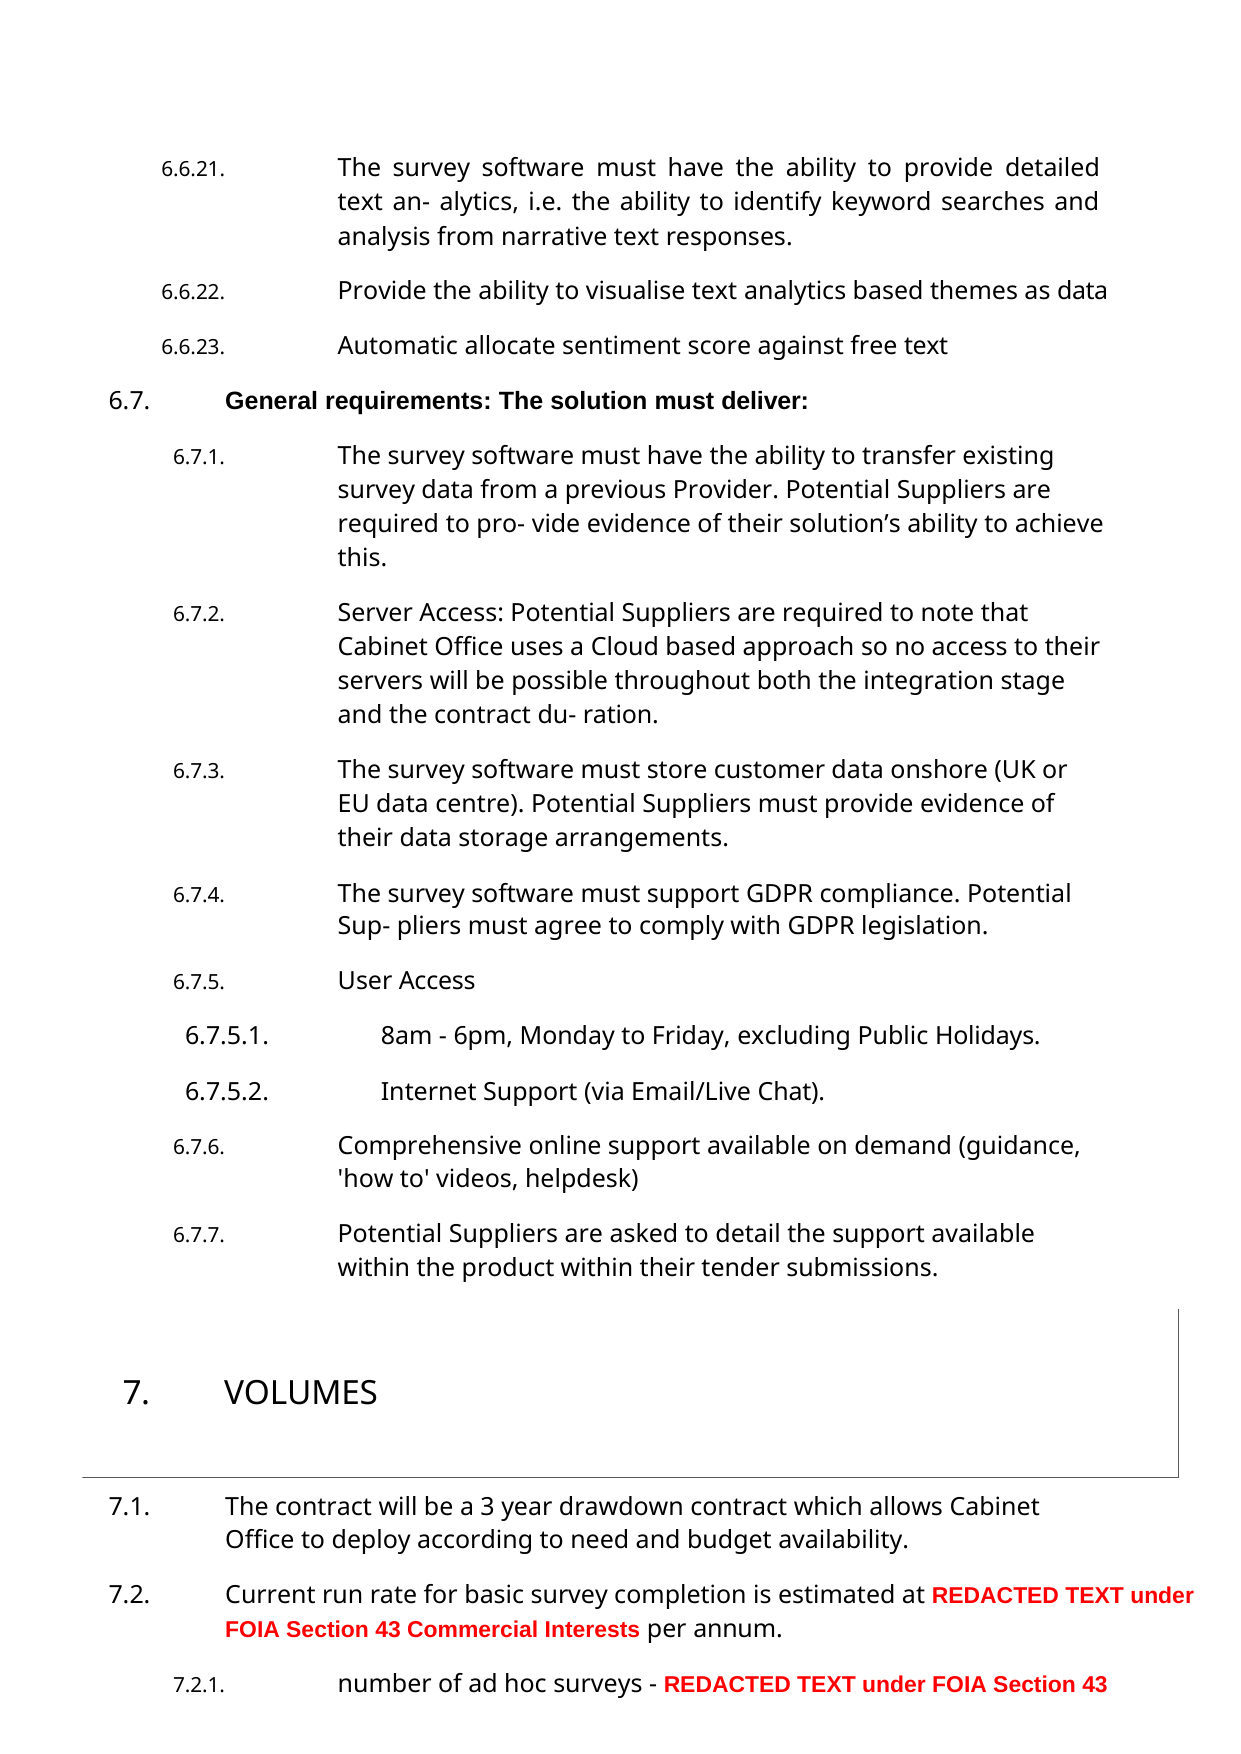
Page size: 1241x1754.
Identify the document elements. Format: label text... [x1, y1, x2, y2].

subtitle User Access [173, 963, 1211, 997]
subtitle 8am - 6pm, Monday to Friday, excluding Public Holidays. [185, 1018, 1211, 1052]
subtitle Automatic allocate sentiment score against free text [161, 328, 1211, 362]
subtitle The survey software must have the ability to transfer existing survey data from a previous Provider. Potential Suppliers are required to pro- vide evidence of their solution’s ability to achieve this. [173, 438, 1110, 574]
subtitle The contract will be a 3 year drawdown contract which allows Cabinet Office to deploy according to need and budget availability. [108, 1488, 1096, 1556]
subtitle The survey software must support GDPR compliance. Potential Sup- pliers must agree to comply with GDPR legislation. [173, 875, 1098, 942]
subtitle Comprehensive online support available on demand (guidance, 'how to' videos, helpdesk) [173, 1128, 1096, 1195]
subtitle The survey software must have the ability to provide detailed text an- alytics, i.e. the ability to identify keyword searches and analysis from narrative text responses. [161, 150, 1100, 252]
subtitle Internet Support (via Email/Live Chat). [185, 1073, 1211, 1107]
subtitle Provide the ability to visualise text analytics based themes as data [161, 273, 1211, 307]
subtitle The survey software must store customer data onshore (UK or EU data centre). Potential Suppliers must provide evidence of their data storage arrangements. [173, 752, 1090, 854]
subtitle Potential Suppliers are asked to detail the support available within the product within their tender submissions. [173, 1216, 1108, 1284]
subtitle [173, 1666, 1211, 1699]
subtitle Current run rate for basic survey completion is estimated at REDACTED TEXT under FOIA Section 43 Commercial Interests per annum. [108, 1577, 1211, 1645]
subtitle General requirements: The solution must deliver: [108, 383, 1211, 417]
subtitle Server Access: Potential Suppliers are required to note that Cabinet Office uses a Cloud based approach so no access to their servers will be possible throughout both the integration stage and the contract du- ration. [173, 595, 1110, 731]
